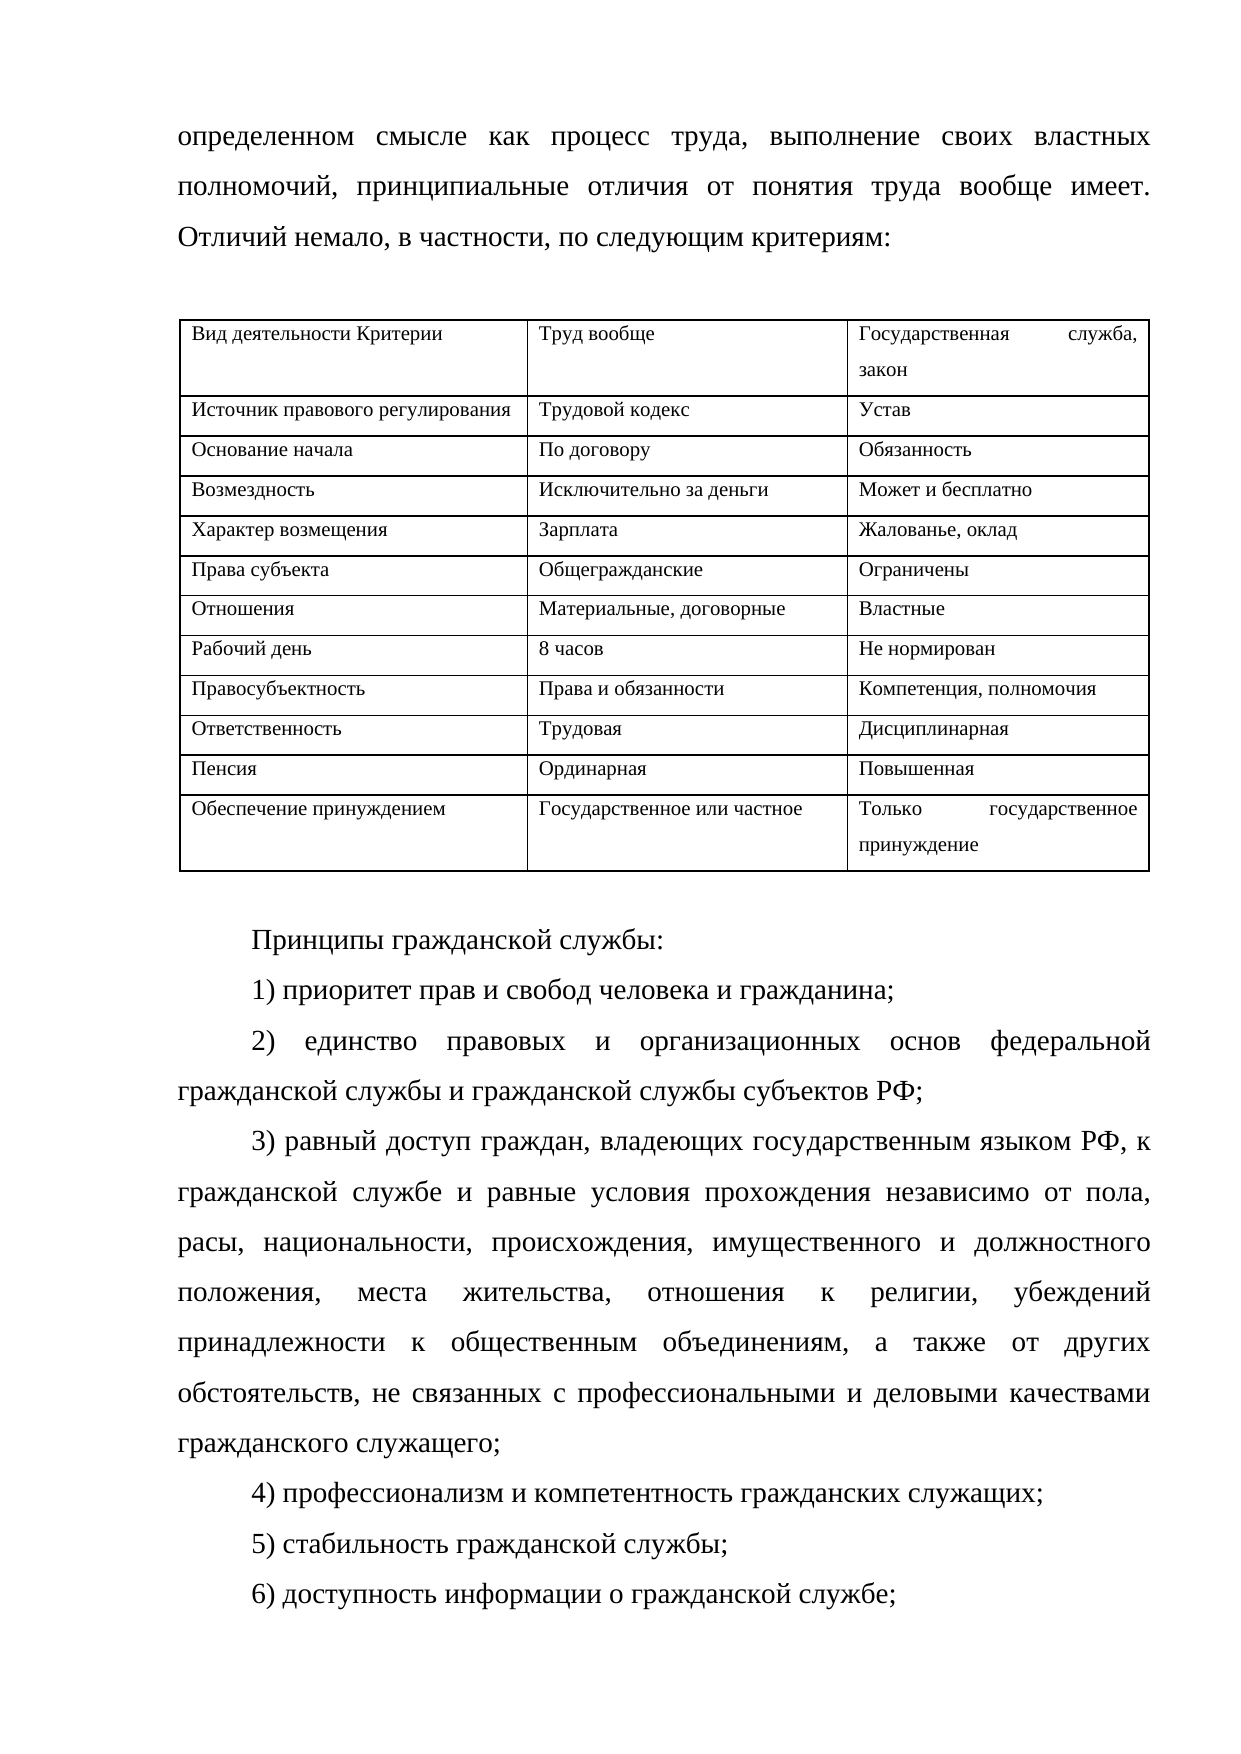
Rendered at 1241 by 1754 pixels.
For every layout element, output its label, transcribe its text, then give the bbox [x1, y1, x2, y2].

table_cell Рабочий день [181, 636, 527, 674]
table_header Труд вообще [528, 321, 847, 395]
table_cell Общегражданские [528, 557, 847, 595]
table_cell По договору [528, 437, 847, 475]
table_cell Ограничены [848, 557, 1148, 595]
table_cell Только государственное принуждение [848, 796, 1148, 870]
table_cell Правосубъектность [181, 676, 527, 714]
table_header Вид деятельности Критерии [181, 321, 527, 395]
text Принципы гражданской службы: [177, 922, 1152, 956]
text 5) стабильность гражданской службы; [177, 1526, 1152, 1559]
table_cell Обязанность [848, 437, 1148, 475]
table_cell Дисциплинарная [848, 716, 1148, 754]
table_cell Ответственность [181, 716, 527, 754]
text 2) единство правовых и организационных основ федеральной гражданской службы и гражданской службы субъектов РФ; [177, 1023, 1152, 1107]
table_cell Трудовая [528, 716, 847, 754]
table_cell Характер возмещения [181, 517, 527, 555]
table_cell Устав [848, 397, 1148, 435]
text 6) доступность информации о гражданской службе; [177, 1576, 1152, 1610]
table_cell Властные [848, 596, 1148, 635]
table_cell Источник правового регулирования [181, 397, 527, 435]
text 4) профессионализм и компетентность гражданских служащих; [177, 1476, 1152, 1509]
table_cell Жалованье, оклад [848, 517, 1148, 555]
table_cell Государственное или частное [528, 796, 847, 870]
text 1) приоритет прав и свобод человека и гражданина; [177, 972, 1152, 1006]
table_cell Не нормирован [848, 636, 1148, 674]
table_cell Может и бесплатно [848, 477, 1148, 515]
table_cell Права и обязанности [528, 676, 847, 714]
table_cell Исключительно за деньги [528, 477, 847, 515]
table_cell 8 часов [528, 636, 847, 674]
table_cell Основание начала [181, 437, 527, 475]
table_cell Возмездность [181, 477, 527, 515]
text 3) равный доступ граждан, владеющих государственным языком РФ, к гражданской службе и равные условия прохождения независимо от пола, расы, национальности, происхождения, имущественного и должностного положения, места жительства, отношения к религии, убеждений принадлежности к общественным объединениям, а также от других обстоятельств, не связанных с профессиональными и деловыми качествами гражданского служащего; [177, 1123, 1152, 1459]
table_cell Ординарная [528, 756, 847, 794]
table_cell Компетенция, полномочия [848, 676, 1148, 714]
table_cell Обеспечение принуждением [181, 796, 527, 870]
table_cell Трудовой кодекс [528, 397, 847, 435]
table_cell Права субъекта [181, 557, 527, 595]
table_cell Пенсия [181, 756, 527, 794]
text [177, 118, 1152, 252]
table_header Государственная служба, закон [848, 321, 1148, 395]
table_cell Повышенная [848, 756, 1148, 794]
table_cell Отношения [181, 596, 527, 635]
table_cell Зарплата [528, 517, 847, 555]
table_cell Материальные, договорные [528, 596, 847, 635]
